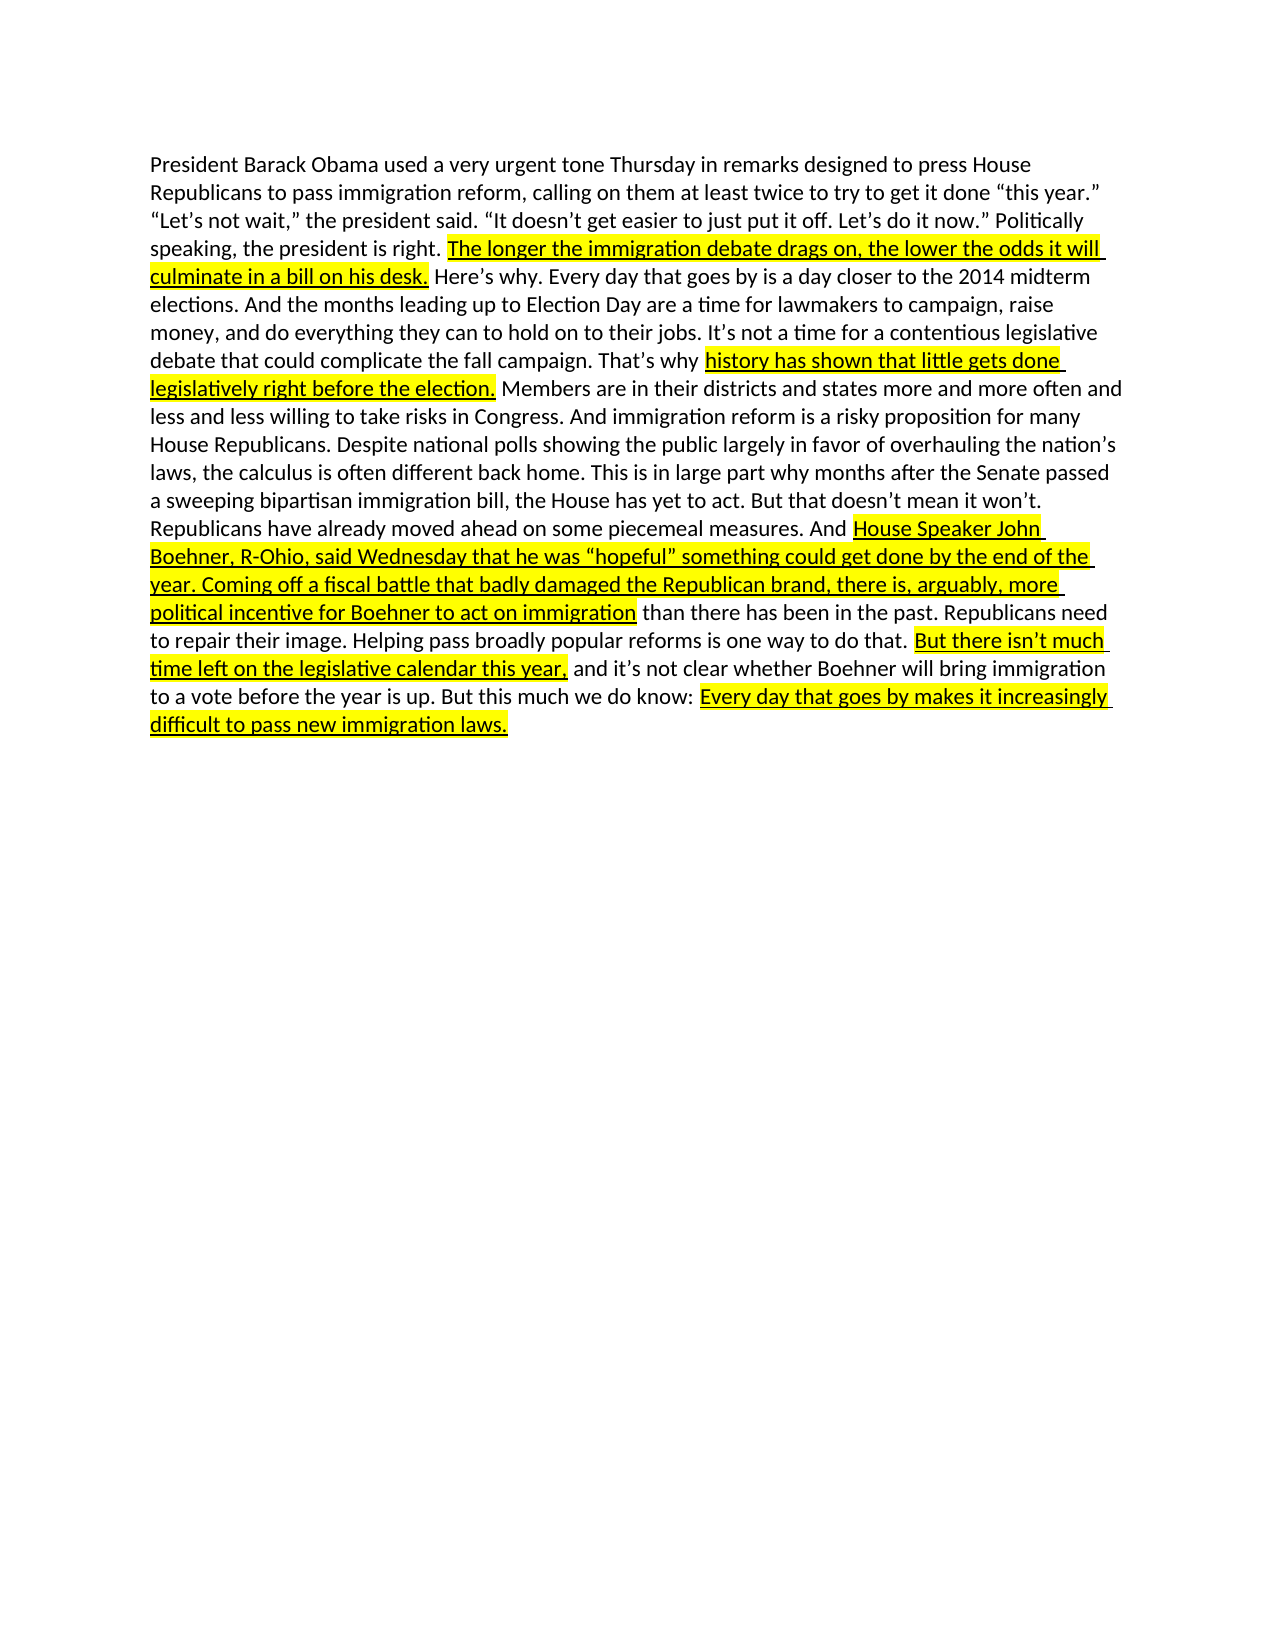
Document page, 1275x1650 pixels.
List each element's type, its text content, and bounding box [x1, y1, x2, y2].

text President Barack Obama used a very urgent tone Thursday in remarks designed to press House Republicans to pass immigration reform, calling on them at least twice to try to get it done “this year.” [150, 150, 1125, 206]
text “Let’s not wait,” the president said. “It doesn’t get easier to just put it off. Let’s do it now.” Politically speaking, the president is right. The longer the immigration debate drags on, the lower the odds it will culminate in a bill on his desk. Here’s why. Every day that goes by is a day closer to the 2014 midterm elections. And the months leading up to Election Day are a time for lawmakers to campaign, raise money, and do everything they can to hold on to their jobs. It’s not a time for a contentious legislative debate that could complicate the fall campaign. That’s why history has shown that little gets done legislatively right before the election. Members are in their districts and states more and more often and less and less willing to take risks in Congress. And immigration reform is a risky proposition for many House Republicans. Despite national polls showing the public largely in favor of overhauling the nation’s laws, the calculus is often different back home. This is in large part why months after the Senate passed a sweeping bipartisan immigration bill, the House has yet to act. But that doesn’t mean it won’t. Republicans have already moved ahead on some piecemeal measures. And House Speaker John Boehner, R-Ohio, said Wednesday that he was “hopeful” something could get done by the end of the year. Coming off a fiscal battle that badly damaged the Republican brand, there is, arguably, more political incentive for Boehner to act on immigration than there has been in the past. Republicans need to repair their image. Helping pass broadly popular reforms is one way to do that. But there isn’t much time left on the legislative calendar this year, and it’s not clear whether Boehner will bring immigration to a vote before the year is up. But this much we do know: Every day that goes by makes it increasingly difficult to pass new immigration laws. [150, 206, 1125, 738]
